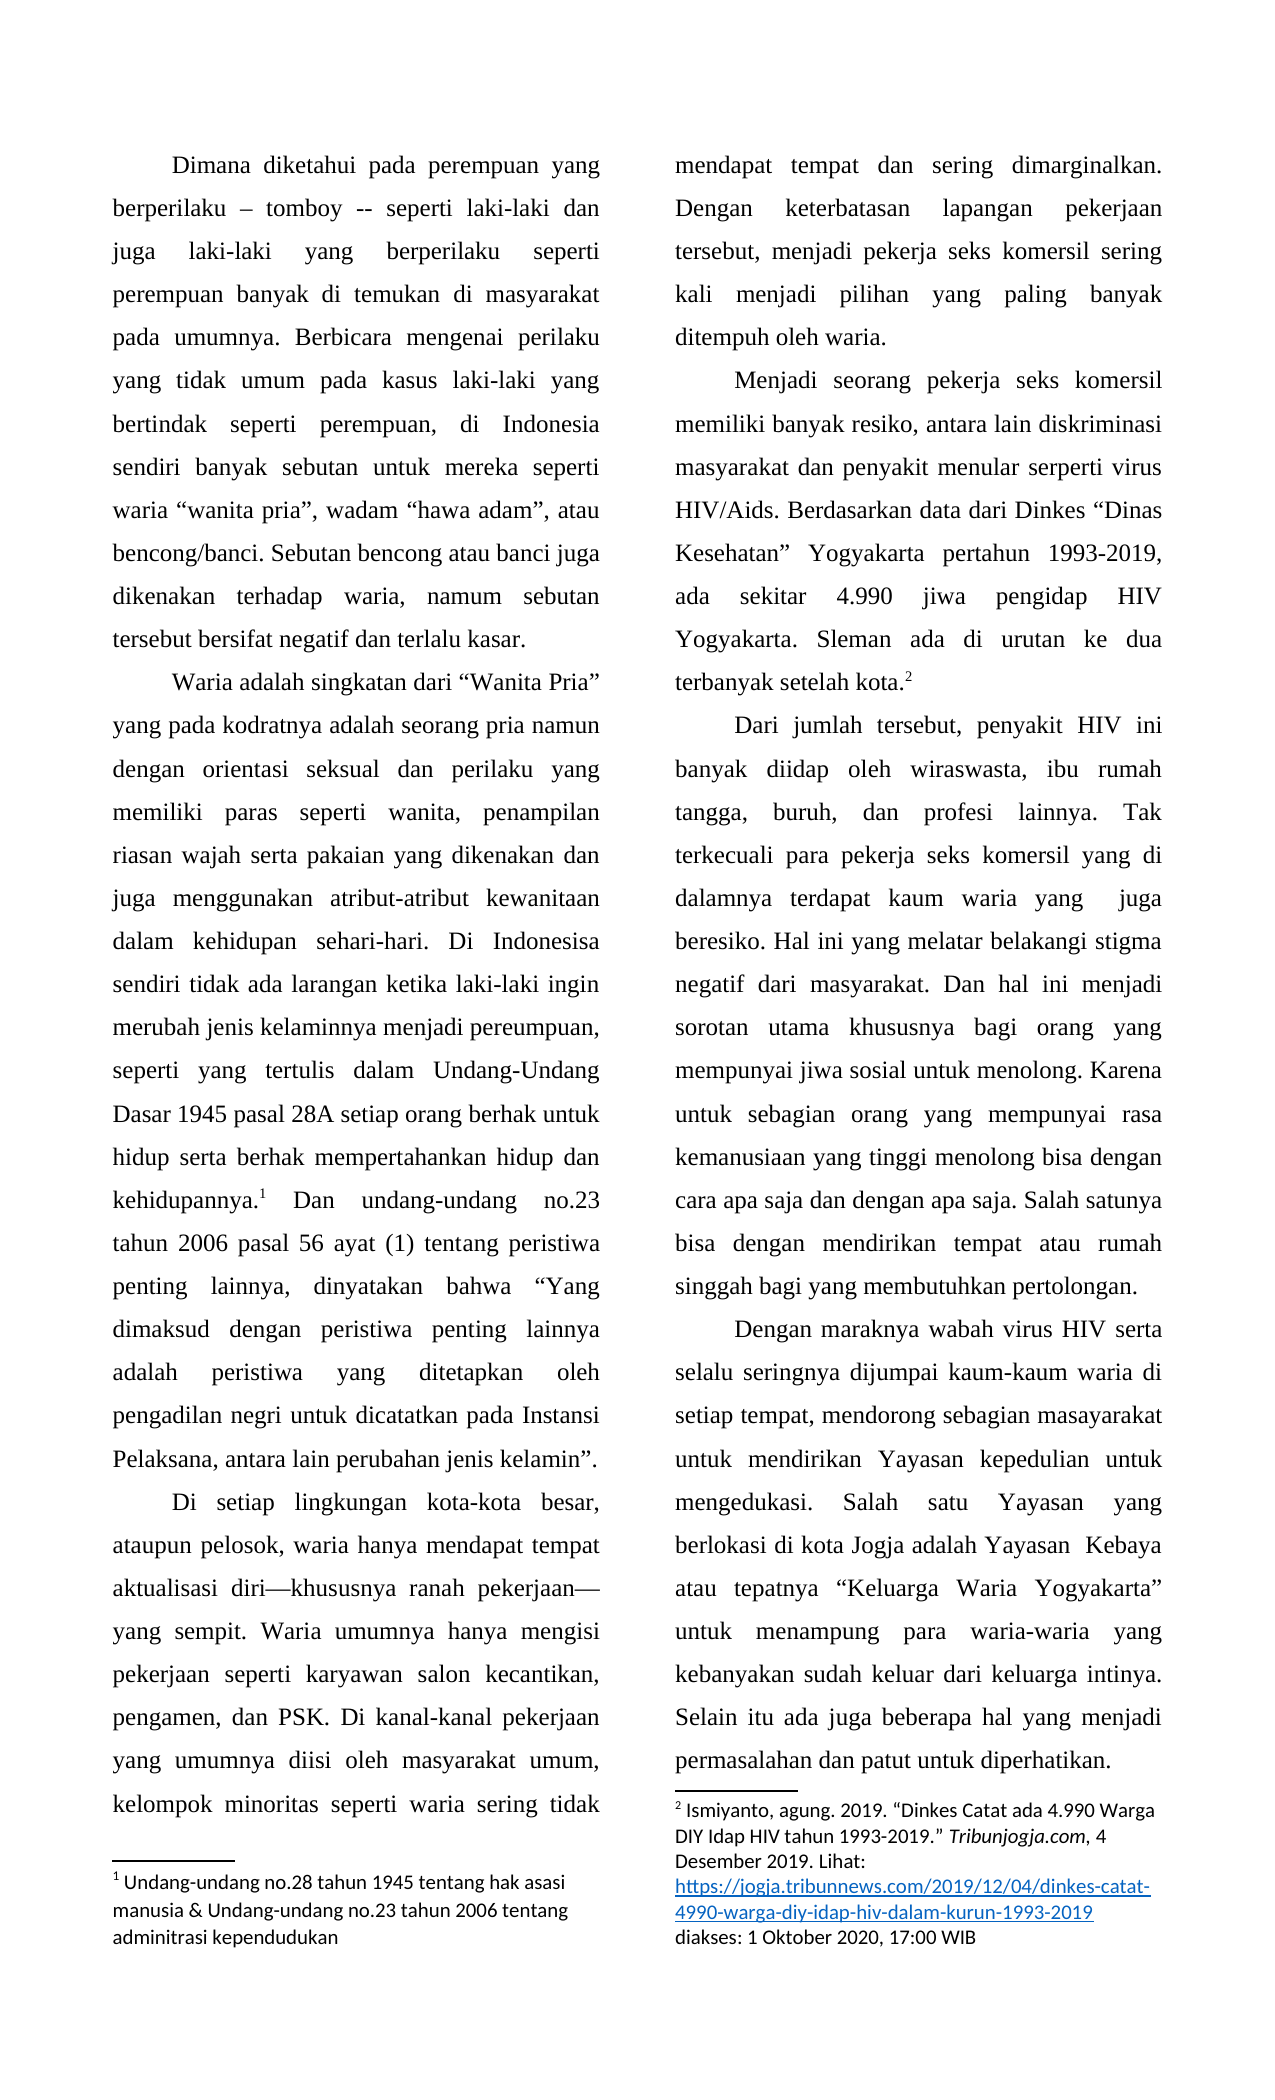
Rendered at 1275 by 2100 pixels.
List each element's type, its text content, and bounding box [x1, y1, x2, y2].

list Di setiap lingkungan kota-kota besar, ataupun pelosok, waria hanya mendapat tempat aktualisasi diri—khususnya ranah pekerjaan—yang sempit. Waria umumnya hanya mengisi pekerjaan seperti karyawan salon kecantikan, pengamen, dan PSK. Di kanal-kanal pekerjaan yang umumnya diisi oleh masyarakat umum, kelompok minoritas seperti waria sering tidak mendapat tempat dan sering dimarginalkan. Dengan keterbatasan lapangan pekerjaan tersebut, menjadi pekerja seks komersil sering kali menjadi pilihan yang paling banyak ditempuh oleh waria. [675, 150, 1162, 351]
list Dimana diketahui pada perempuan yang berperilaku – tomboy -- seperti laki-laki dan juga laki-laki yang berperilaku seperti perempuan banyak di temukan di masyarakat pada umumnya. Berbicara mengenai perilaku yang tidak umum pada kasus laki-laki yang bertindak seperti perempuan, di Indonesia sendiri banyak sebutan untuk mereka seperti waria “wanita pria”, wadam “hawa adam”, atau bencong/banci. Sebutan bencong atau banci juga dikenakan terhadap waria, namum sebutan tersebut bersifat negatif dan terlalu kasar. [112, 150, 600, 653]
list Dengan maraknya wabah virus HIV serta selalu seringnya dijumpai kaum-kaum waria di setiap tempat, mendorong sebagian masayarakat untuk mendirikan Yayasan kepedulian untuk mengedukasi. Salah satu Yayasan yang berlokasi di kota Jogja adalah Yayasan Kebaya atau tepatnya “Keluarga Waria Yogyakarta” untuk menampung para waria-waria yang kebanyakan sudah keluar dari keluarga intinya. Selain itu ada juga beberapa hal yang menjadi permasalahan dan patut untuk diperhatikan. [675, 1314, 1162, 1774]
list Dari jumlah tersebut, penyakit HIV ini banyak diidap oleh wiraswasta, ibu rumah tangga, buruh, dan profesi lainnya. Tak terkecuali para pekerja seks komersil yang di dalamnya terdapat kaum waria yang juga beresiko. Hal ini yang melatar belakangi stigma negatif dari masyarakat. Dan hal ini menjadi sorotan utama khususnya bagi orang yang mempunyai jiwa sosial untuk menolong. Karena untuk sebagian orang yang mempunyai rasa kemanusiaan yang tinggi menolong bisa dengan cara apa saja dan dengan apa saja. Salah satunya bisa dengan mendirikan tempat atau rumah singgah bagi yang membutuhkan pertolongan. [675, 711, 1162, 1300]
list Waria adalah singkatan dari “Wanita Pria” yang pada kodratnya adalah seorang pria namun dengan orientasi seksual dan perilaku yang memiliki paras seperti wanita, penampilan riasan wajah serta pakaian yang dikenakan dan juga menggunakan atribut-atribut kewanitaan dalam kehidupan sehari-hari. Di Indonesisa sendiri tidak ada larangan ketika laki-laki ingin merubah jenis kelaminnya menjadi pereumpuan, seperti yang tertulis dalam Undang-Undang Dasar 1945 pasal 28A setiap orang berhak untuk hidup serta berhak mempertahankan hidup dan kehidupannya. Dan undang-undang no.23 tahun 2006 pasal 56 ayat (1) tentang peristiwa penting lainnya, dinyatakan bahwa “Yang dimaksud dengan peristiwa penting lainnya adalah peristiwa yang ditetapkan oleh pengadilan negri untuk dicatatkan pada Instansi Pelaksana, antara lain perubahan jenis kelamin”. [112, 667, 600, 1472]
list Menjadi seorang pekerja seks komersil memiliki banyak resiko, antara lain diskriminasi masyarakat dan penyakit menular serperti virus HIV/Aids. Berdasarkan data dari Dinkes “Dinas Kesehatan” Yogyakarta pertahun 1993-2019, ada sekitar 4.990 jiwa pengidap HIV Yogyakarta. Sleman ada di urutan ke dua terbanyak setelah kota. [675, 366, 1162, 696]
list Di setiap lingkungan kota-kota besar, ataupun pelosok, waria hanya mendapat tempat aktualisasi diri—khususnya ranah pekerjaan—yang sempit. Waria umumnya hanya mengisi pekerjaan seperti karyawan salon kecantikan, pengamen, dan PSK. Di kanal-kanal pekerjaan yang umumnya diisi oleh masyarakat umum, kelompok minoritas seperti waria sering tidak mendapat tempat dan sering dimarginalkan. Dengan keterbatasan lapangan pekerjaan tersebut, menjadi pekerja seks komersil sering kali menjadi pilihan yang paling banyak ditempuh oleh waria. [112, 1487, 600, 1817]
